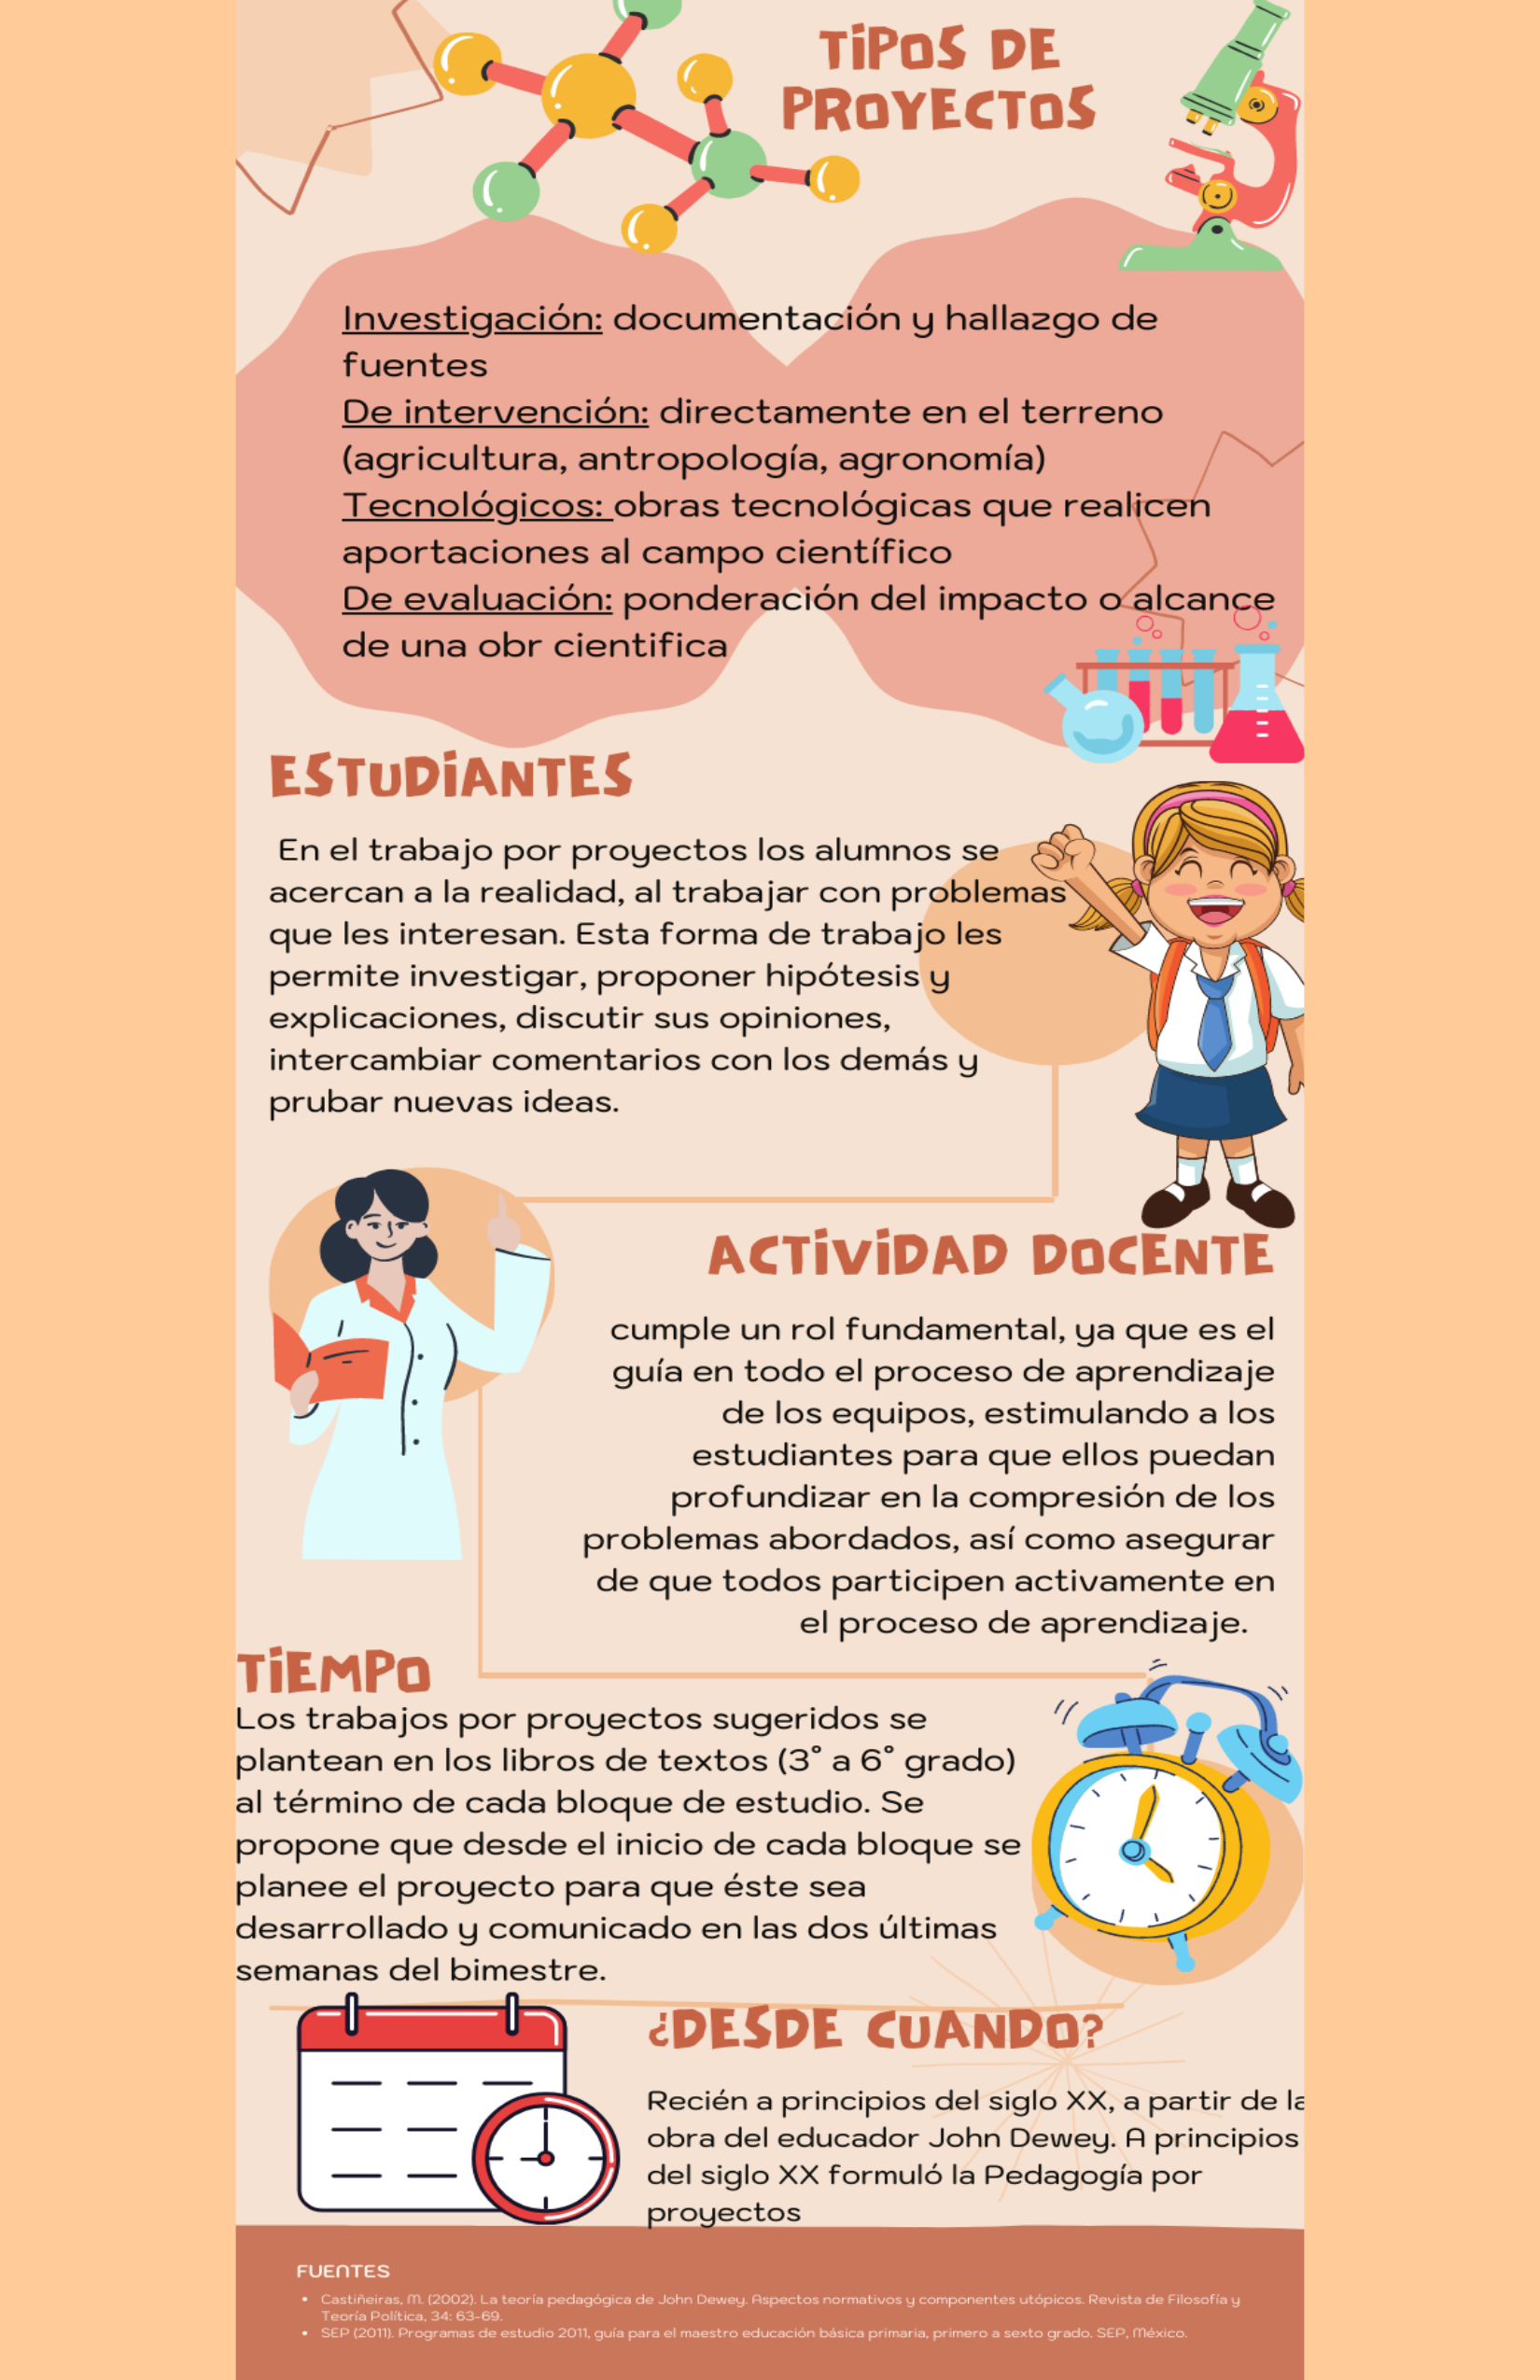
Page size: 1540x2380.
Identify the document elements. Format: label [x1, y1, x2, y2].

picture [235, 0, 1305, 2380]
